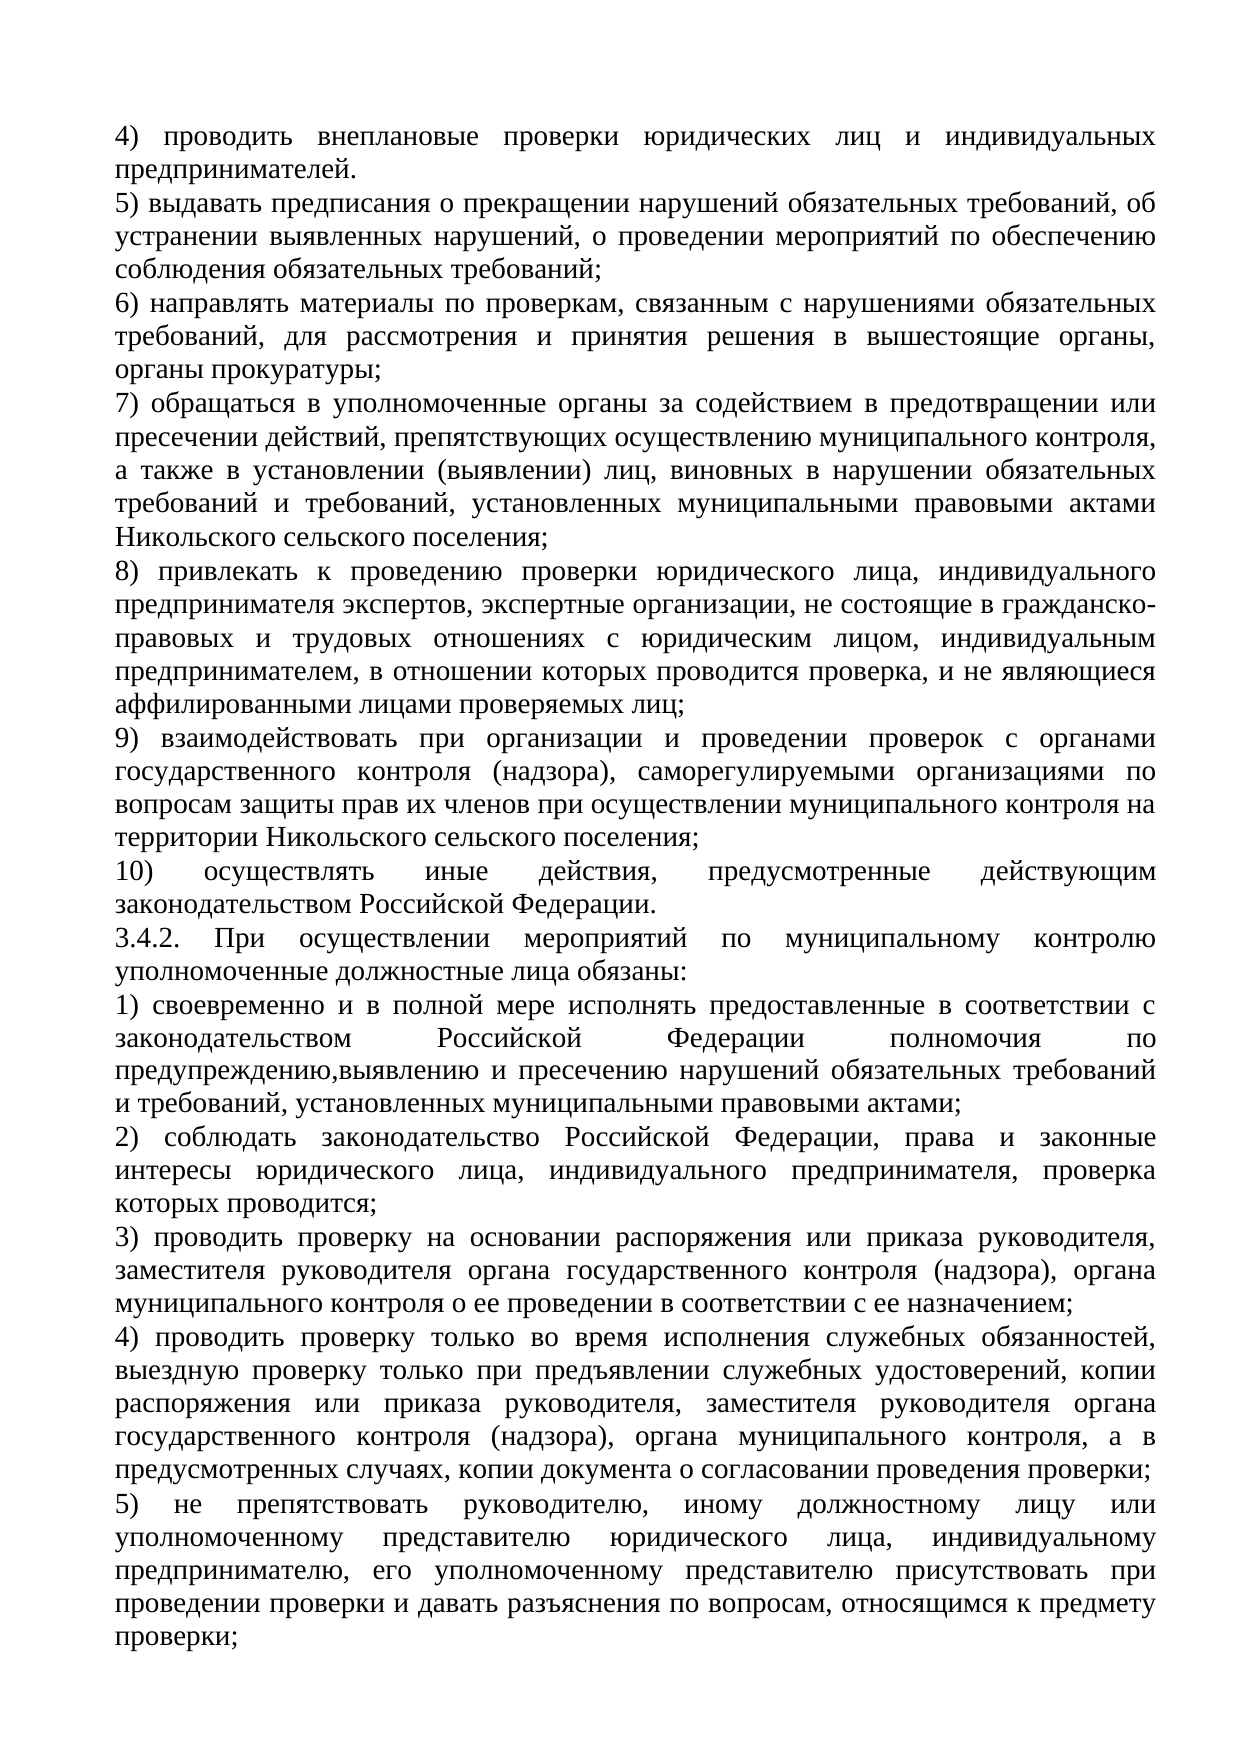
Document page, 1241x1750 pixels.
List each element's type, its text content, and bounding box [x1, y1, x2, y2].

list направлять материалы по проверкам, связанным с нарушениями обязательных требований, для рассмотрения и принятия решения в вышестоящие органы, органы прокуратуры; [114, 286, 1157, 385]
list проводить внеплановые проверки юридических лиц и индивидуальных предпринимателей. [114, 119, 1157, 184]
text 3.4.2. При осуществлении мероприятий по муниципальному контролю уполномоченные должностные лица обязаны: [114, 921, 1157, 987]
list привлекать к проведению проверки юридического лица, индивидуального предпринимателя экспертов, экспертные организации, не состоящие в гражданско-правовых и трудовых отношениях с юридическим лицом, индивидуальным предпринимателем, в отношении которых проводится проверка, и не являющиеся аффилированными лицами проверяемых лиц; [114, 554, 1157, 720]
list своевременно и в полной мере исполнять предоставленные в соответствии с законодательством Российской Федерации полномочия по предупреждению,выявлению и пресечению нарушений обязательных требований и требований, установленных муниципальными правовыми актами; [114, 988, 1157, 1118]
list не препятствовать руководителю, иному должностному лицу или уполномоченному представителю юридического лица, индивидуальному предпринимателю, его уполномоченному представителю присутствовать при проведении проверки и давать разъяснения по вопросам, относящимся к предмету проверки; [114, 1487, 1157, 1651]
list взаимодействовать при организации и проведении проверок с органами государственного контроля (надзора), саморегулируемыми организациями по вопросам защиты прав их членов при осуществлении муниципального контроля на территории Никольского сельского поселения; [114, 721, 1157, 853]
list проводить проверку только во время исполнения служебных обязанностей, выездную проверку только при предъявлении служебных удостоверений, копии распоряжения или приказа руководителя, заместителя руководителя органа государственного контроля (надзора), органа муниципального контроля, а в предусмотренных случаях, копии документа о согласовании проведения проверки; [114, 1320, 1157, 1484]
list проводить проверку на основании распоряжения или приказа руководителя, заместителя руководителя органа государственного контроля (надзора), органа муниципального контроля о ее проведении в соответствии с ее назначением; [114, 1220, 1157, 1319]
list соблюдать законодательство Российской Федерации, права и законные интересы юридического лица, индивидуального предпринимателя, проверка которых проводится; [114, 1120, 1157, 1219]
list осуществлять иные действия, предусмотренные действующим законодательством Российской Федерации. [114, 854, 1157, 920]
list обращаться в уполномоченные органы за содействием в предотвращении или пресечении действий, препятствующих осуществлению муниципального контроля, а также в установлении (выявлении) лиц, виновных в нарушении обязательных требований и требований, установленных муниципальными правовыми актами Никольского сельского поселения; [114, 386, 1157, 552]
list выдавать предписания о прекращении нарушений обязательных требований, об устранении выявленных нарушений, о проведении мероприятий по обеспечению соблюдения обязательных требований; [114, 186, 1157, 285]
